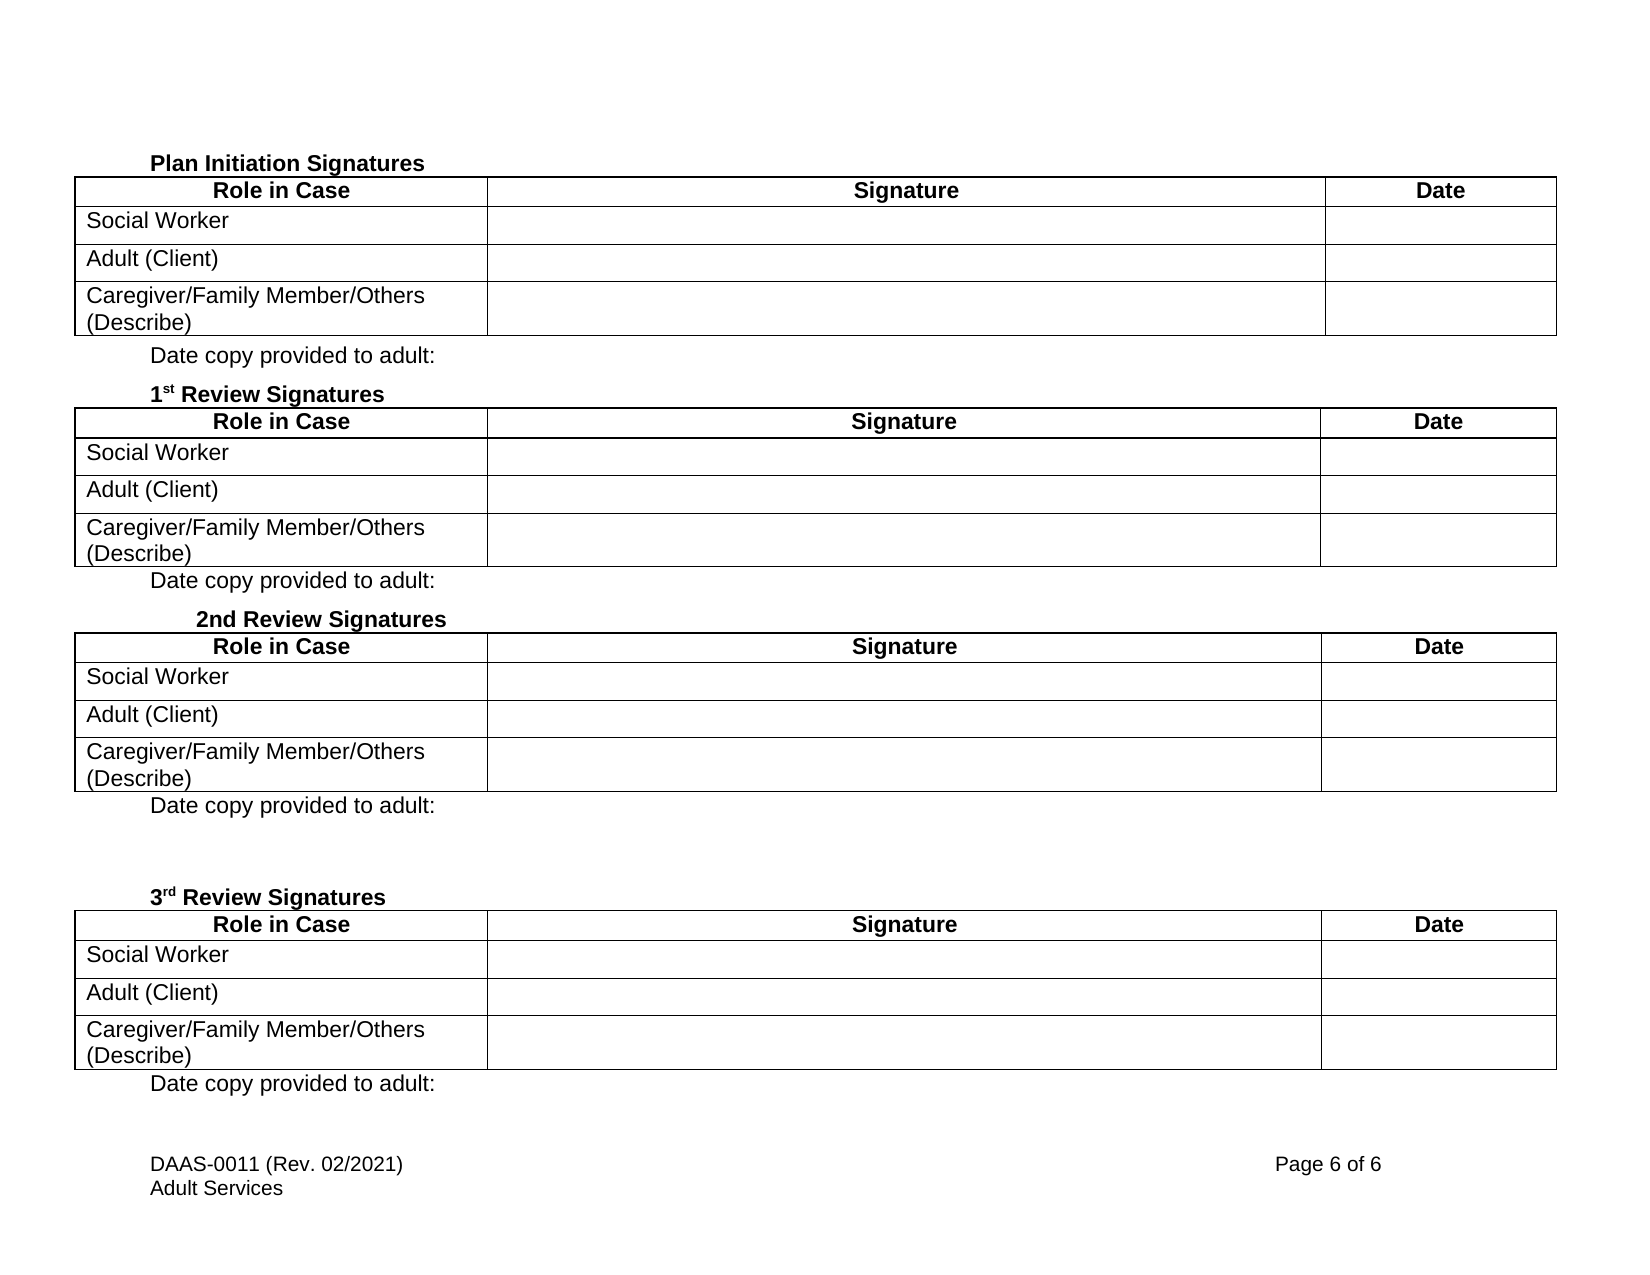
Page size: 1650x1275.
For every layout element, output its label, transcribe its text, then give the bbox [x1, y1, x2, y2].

table_header Date [1326, 178, 1556, 206]
table_header Role in Case [76, 409, 487, 437]
table_cell [488, 514, 1320, 566]
table_header Role in Case [76, 911, 487, 940]
table_cell Social Worker [76, 663, 487, 700]
table_header Signature [488, 634, 1321, 662]
table_cell Adult (Client) [76, 245, 487, 281]
table_cell Adult (Client) [76, 979, 487, 1015]
table_cell [488, 663, 1321, 700]
table_cell Social Worker [76, 439, 487, 475]
table_cell [1322, 738, 1556, 791]
table_cell Caregiver/Family Member/Others (Describe) [76, 1016, 487, 1069]
table_cell [488, 701, 1321, 737]
table_cell [1321, 439, 1556, 475]
table_cell [488, 738, 1321, 791]
table_cell [488, 476, 1320, 512]
table_cell [1322, 663, 1556, 700]
table_cell [488, 941, 1321, 977]
table_cell Caregiver/Family Member/Others (Describe) [76, 738, 487, 791]
table_cell [1326, 207, 1556, 244]
table_header Date [1322, 634, 1556, 662]
table_cell Adult (Client) [76, 701, 487, 737]
table_cell [488, 979, 1321, 1015]
table_header Signature [488, 409, 1320, 437]
table_cell [488, 1016, 1321, 1069]
text 2nd Review Signatures [150, 606, 1500, 632]
table_cell [1322, 701, 1556, 737]
table_cell Caregiver/Family Member/Others (Describe) [76, 514, 487, 566]
table_cell [488, 282, 1325, 335]
table_cell [1322, 979, 1556, 1015]
table_cell [1322, 941, 1556, 977]
text 1st Review Signatures [150, 381, 1500, 407]
table_cell [1326, 245, 1556, 281]
table_header Role in Case [76, 634, 487, 662]
table_header Date [1321, 409, 1556, 437]
table_header Signature [488, 178, 1325, 206]
table_cell [1322, 1016, 1556, 1069]
text Date copy provided to adult: [150, 1070, 1500, 1096]
table_cell [488, 439, 1320, 475]
table_header Role in Case [76, 178, 487, 206]
table_cell Social Worker [76, 207, 487, 244]
table_header Signature [488, 911, 1321, 940]
table_cell [1326, 282, 1556, 335]
table_cell [1321, 514, 1556, 566]
text Date copy provided to adult: [150, 792, 1500, 818]
table_cell [488, 207, 1325, 244]
text Date copy provided to adult: [150, 567, 1500, 593]
table_header Date [1322, 911, 1556, 940]
table_cell [488, 245, 1325, 281]
table_cell [1321, 476, 1556, 512]
text 3rd Review Signatures [150, 884, 1500, 910]
table_cell Social Worker [76, 941, 487, 977]
text Date copy provided to adult: [150, 342, 1500, 369]
table_cell Adult (Client) [76, 476, 487, 512]
table_cell Caregiver/Family Member/Others (Describe) [76, 282, 487, 335]
text Plan Initiation Signatures [150, 150, 1500, 176]
